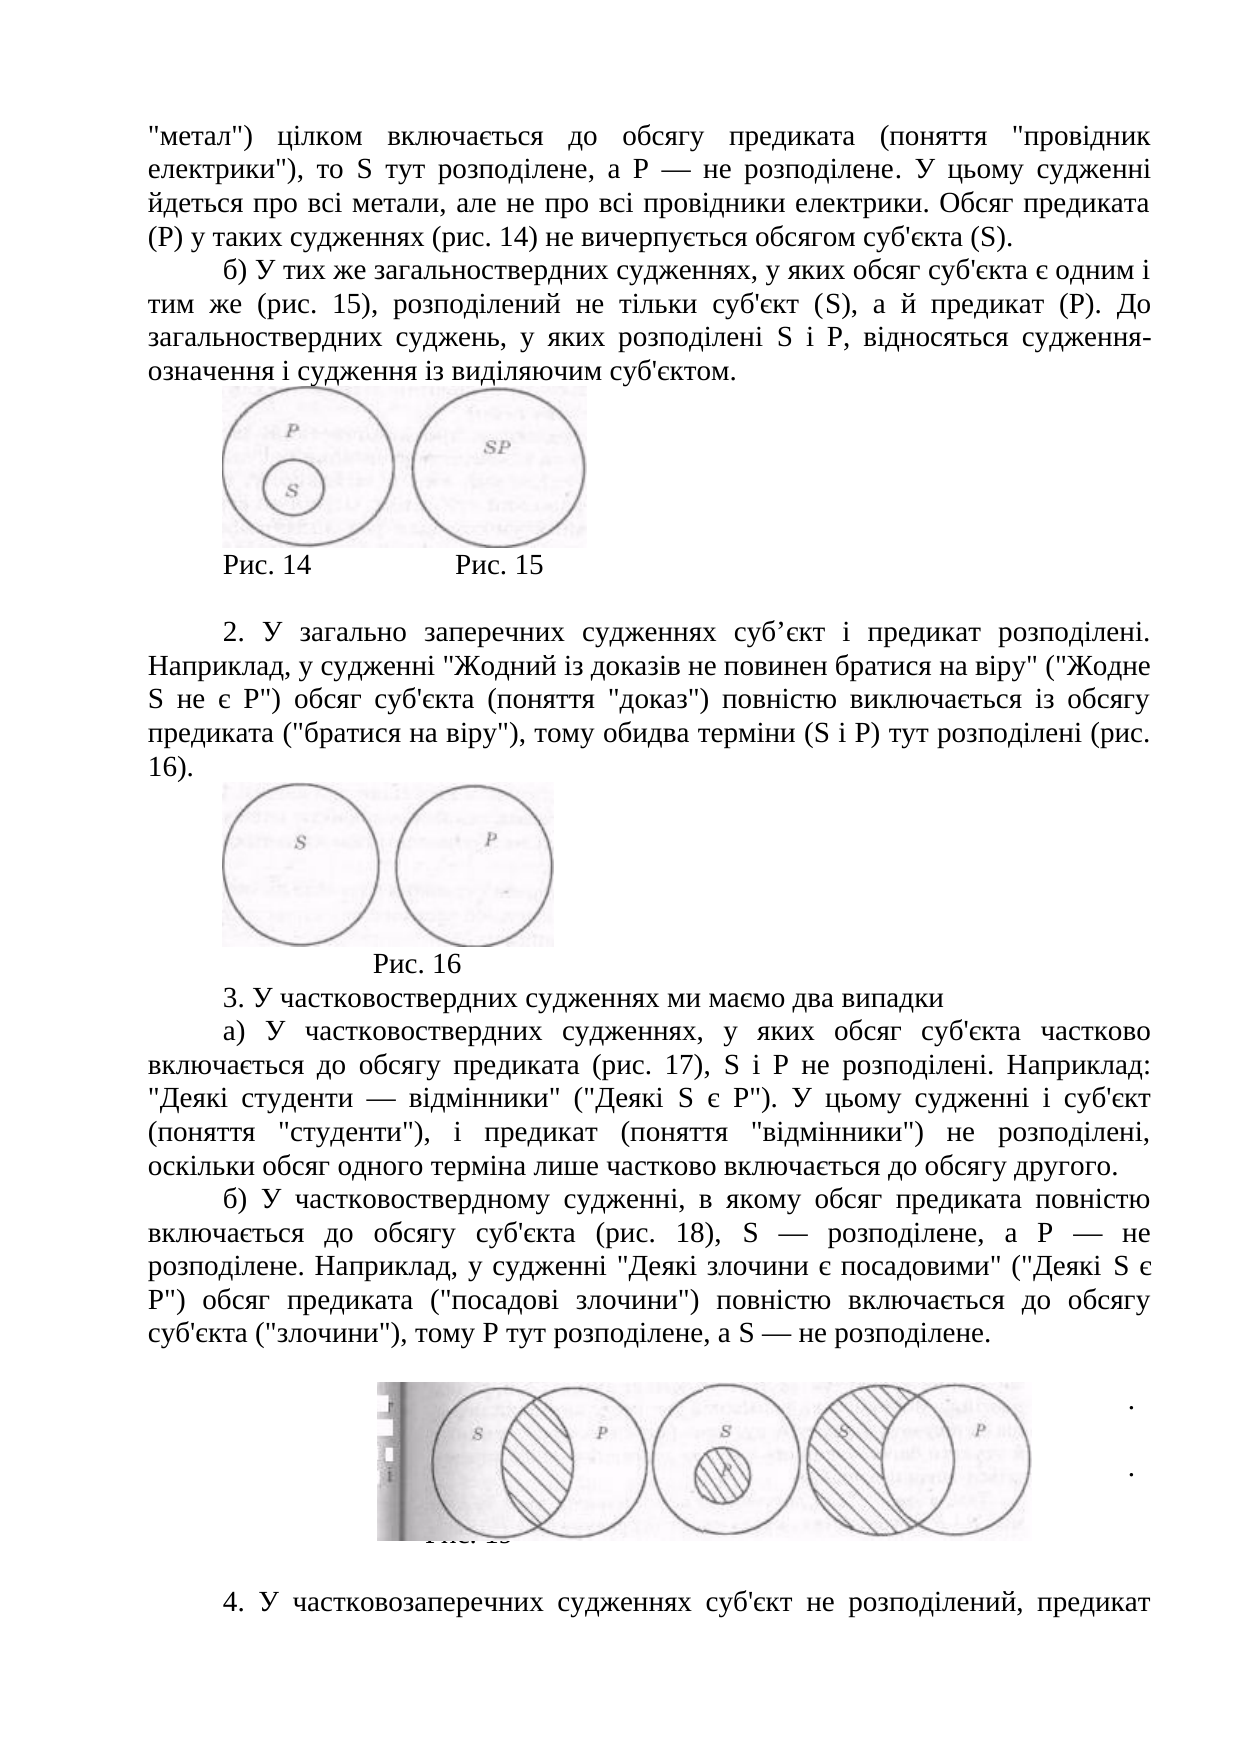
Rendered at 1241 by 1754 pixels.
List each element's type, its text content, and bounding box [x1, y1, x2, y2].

text а) У частковоствердних судженнях, у яких обсяг суб'єкта частково включається до обсягу предиката (рис. 17), S і Р не розподілені. Наприклад: "Деякі студенти — відмінники" ("Деякі S є Р"). У цьому судженні і суб'єкт (поняття "студенти"), і предикат (поняття "відмінники") не розподілені, оскільки обсяг одного терміна лише частково включається до обсягу другого. [148, 1013, 1152, 1181]
text б) У тих же загальноствердних судженнях, у яких обсяг суб'єкта є одним і тим же (рис. 15), розподілений не тільки суб'єкт (S), а й предикат (Р). До загальноствердних суджень, у яких розподілені S і Р, відносяться судження- означення і судження із виділяючим суб'єктом. [148, 252, 1152, 386]
text Рис. 14 Рис. 15 [148, 547, 1152, 581]
text 3. У частковоствердних судженнях ми маємо два випадки [148, 980, 1152, 1013]
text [148, 118, 1152, 252]
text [148, 1584, 1152, 1617]
picture [222, 782, 554, 947]
picture [222, 386, 587, 548]
text 2. У загально заперечних судженнях суб’єкт і предикат розподілені. Наприклад, у судженні "Жодний із доказів не повинен братися на віру" ("Жодне S не є Р") обсяг суб'єкта (поняття "доказ") повністю виключається із обсягу предиката ("братися на віру"), тому обидва терміни (S і Р) тут розподілені (рис. 16). [148, 614, 1152, 782]
text б) У частковоствердному судженні, в якому обсяг предиката повністю включається до обсягу суб'єкта (рис. 18), S — розподілене, а Р — не розподілене. Наприклад, у судженні "Деякі злочини є посадовими" ("Деякі S є Р") обсяг предиката ("посадові злочини") повністю включається до обсягу суб'єкта ("злочини"), тому Р тут розподілене, а S — не розподілене. [148, 1181, 1152, 1349]
text Рис. 16 [298, 946, 1152, 980]
picture [377, 1382, 1032, 1541]
